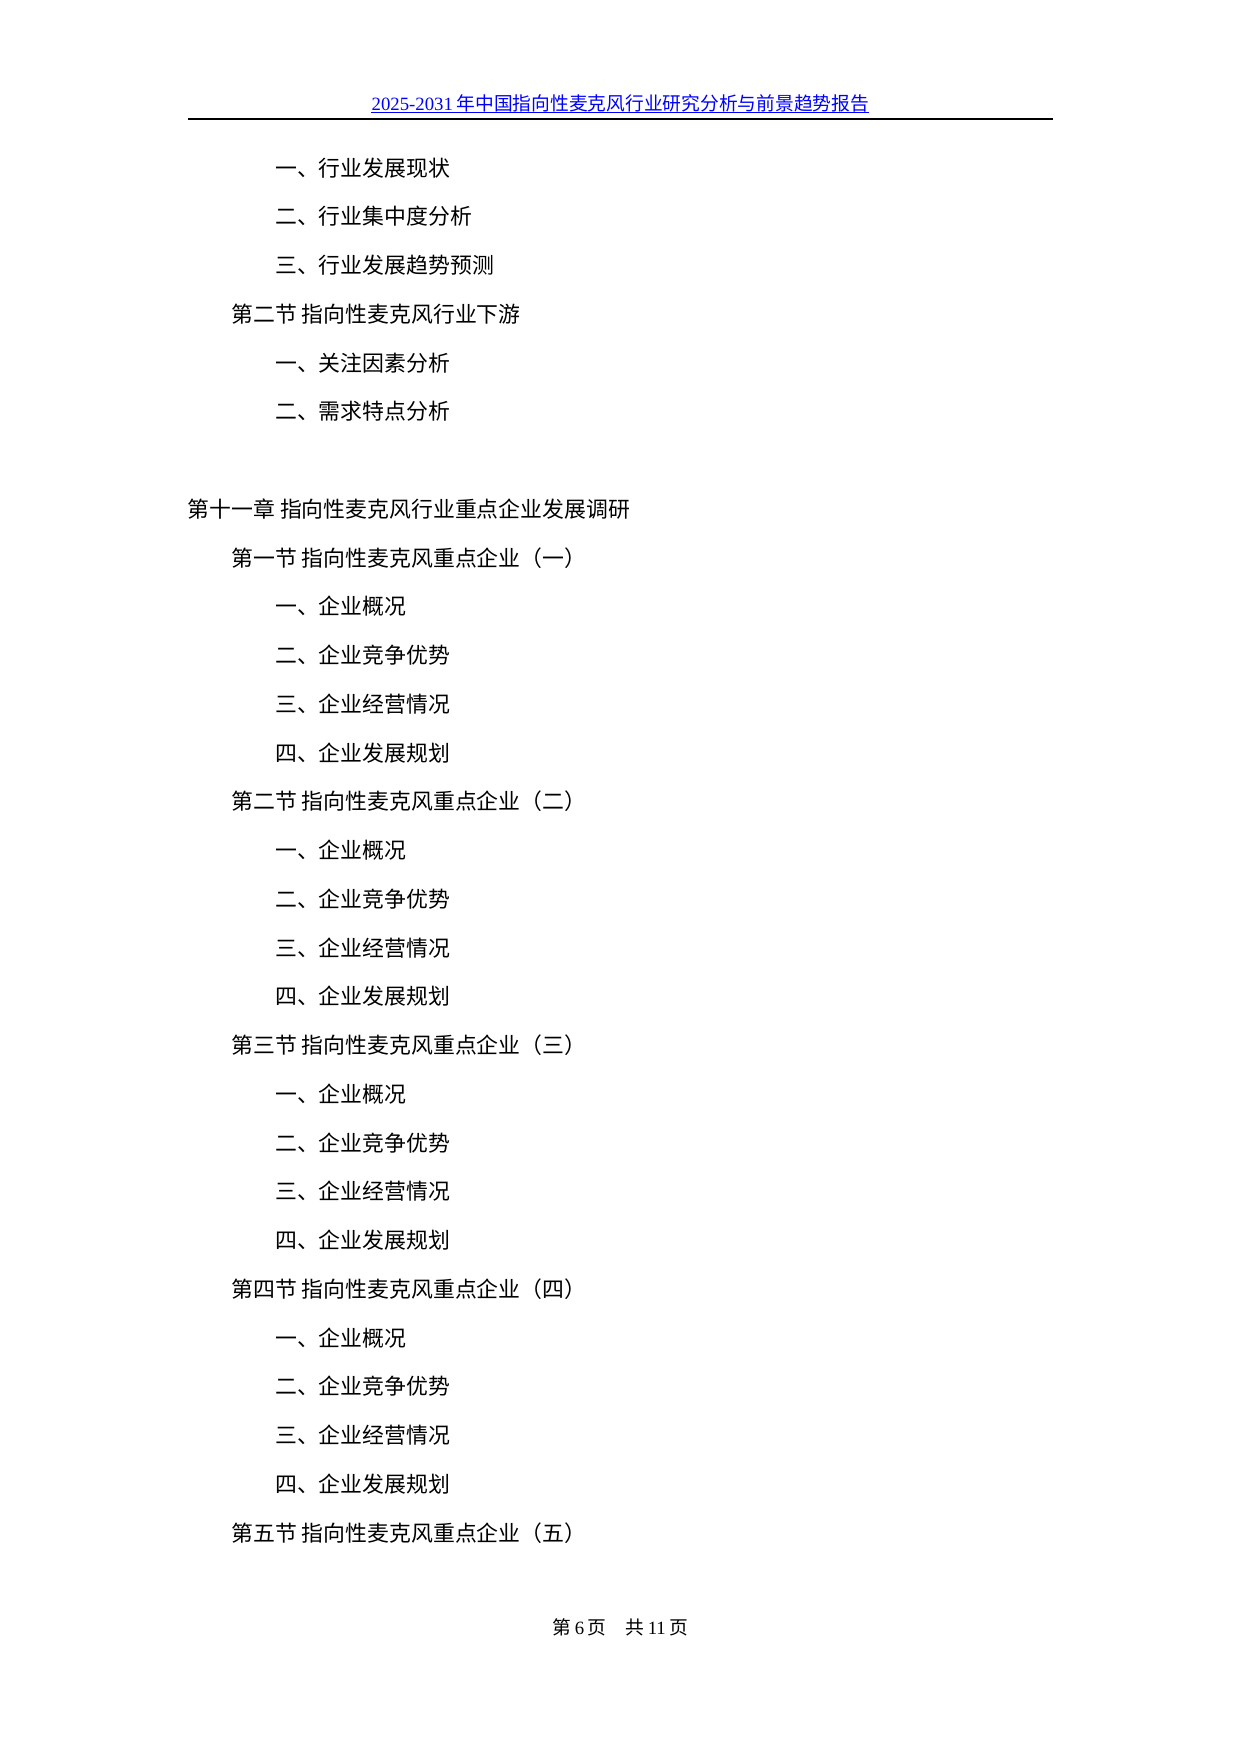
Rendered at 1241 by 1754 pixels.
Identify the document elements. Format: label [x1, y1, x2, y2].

text [187, 150, 1053, 1548]
